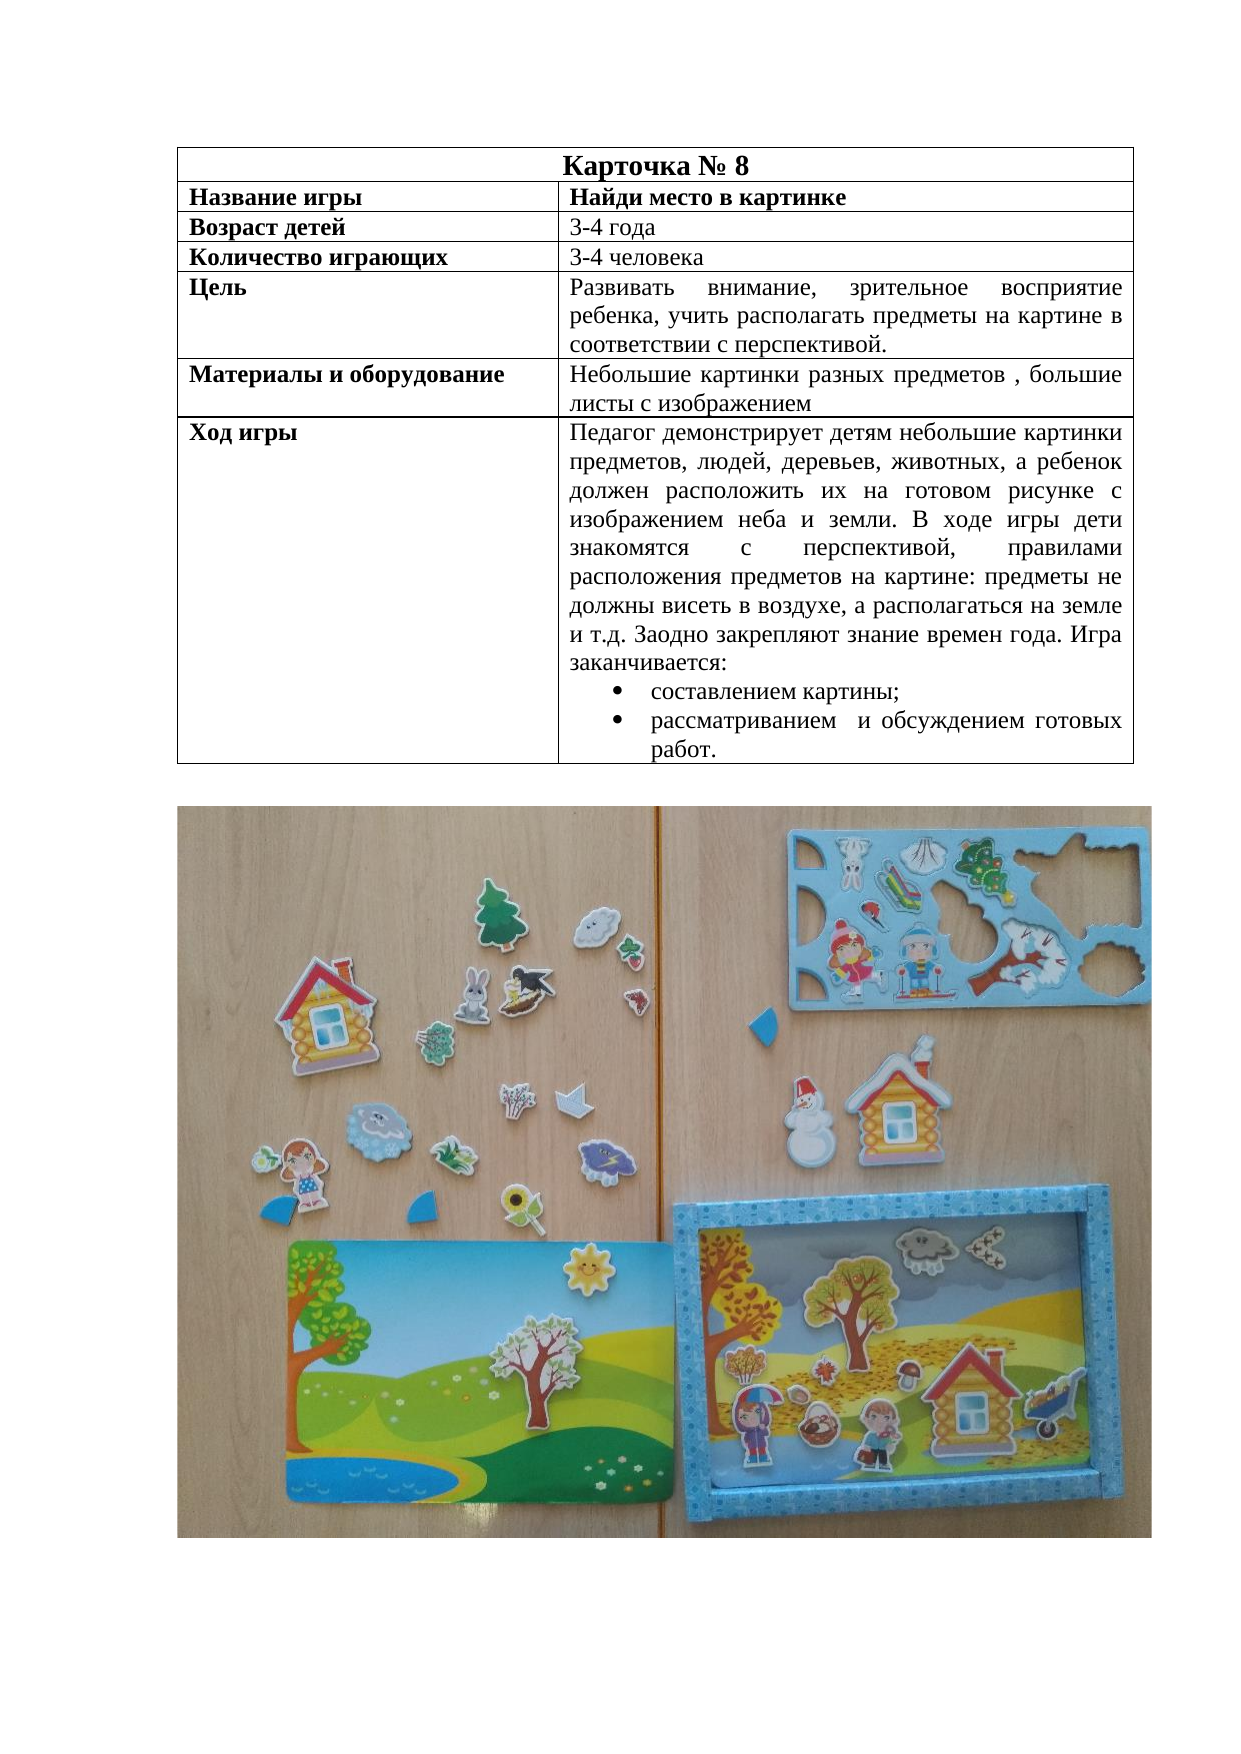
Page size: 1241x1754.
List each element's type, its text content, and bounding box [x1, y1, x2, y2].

table_cell 3-4 года [559, 212, 1133, 241]
table_cell Развивать внимание, зрительное восприятие ребенка, учить располагать предметы на картине в соответствии с перспективой. [559, 272, 1133, 358]
table_cell Ход игры [178, 418, 558, 762]
table_cell Материалы и оборудование [178, 359, 558, 416]
table_cell Найди место в картинке [559, 182, 1133, 211]
table_cell Педагог демонстрирует детям небольшие картинки предметов, людей, деревьев, животных, а ребенок должен расположить их на готовом рисунке с изображением неба и земли. В ходе игры дети знакомятся с перспективой, правилами расположения предметов на картине: предметы не должны висеть в воздухе, а располагаться на земле и т.д. Заодно закрепляют знание времен года. Игра заканчивается: составлением картины; рассматриванием и обсуждением готовых работ. [559, 418, 1133, 762]
table_cell Небольшие картинки разных предметов , большие листы с изображением [559, 359, 1133, 416]
table_cell 3-4 человека [559, 242, 1133, 271]
table_cell Возраст детей [178, 212, 558, 241]
table_cell Цель [178, 272, 558, 358]
table_cell Количество играющих [178, 242, 558, 271]
picture [177, 806, 1152, 1538]
table_header Карточка № 8 [178, 148, 1133, 181]
table_cell Название игры [178, 182, 558, 211]
